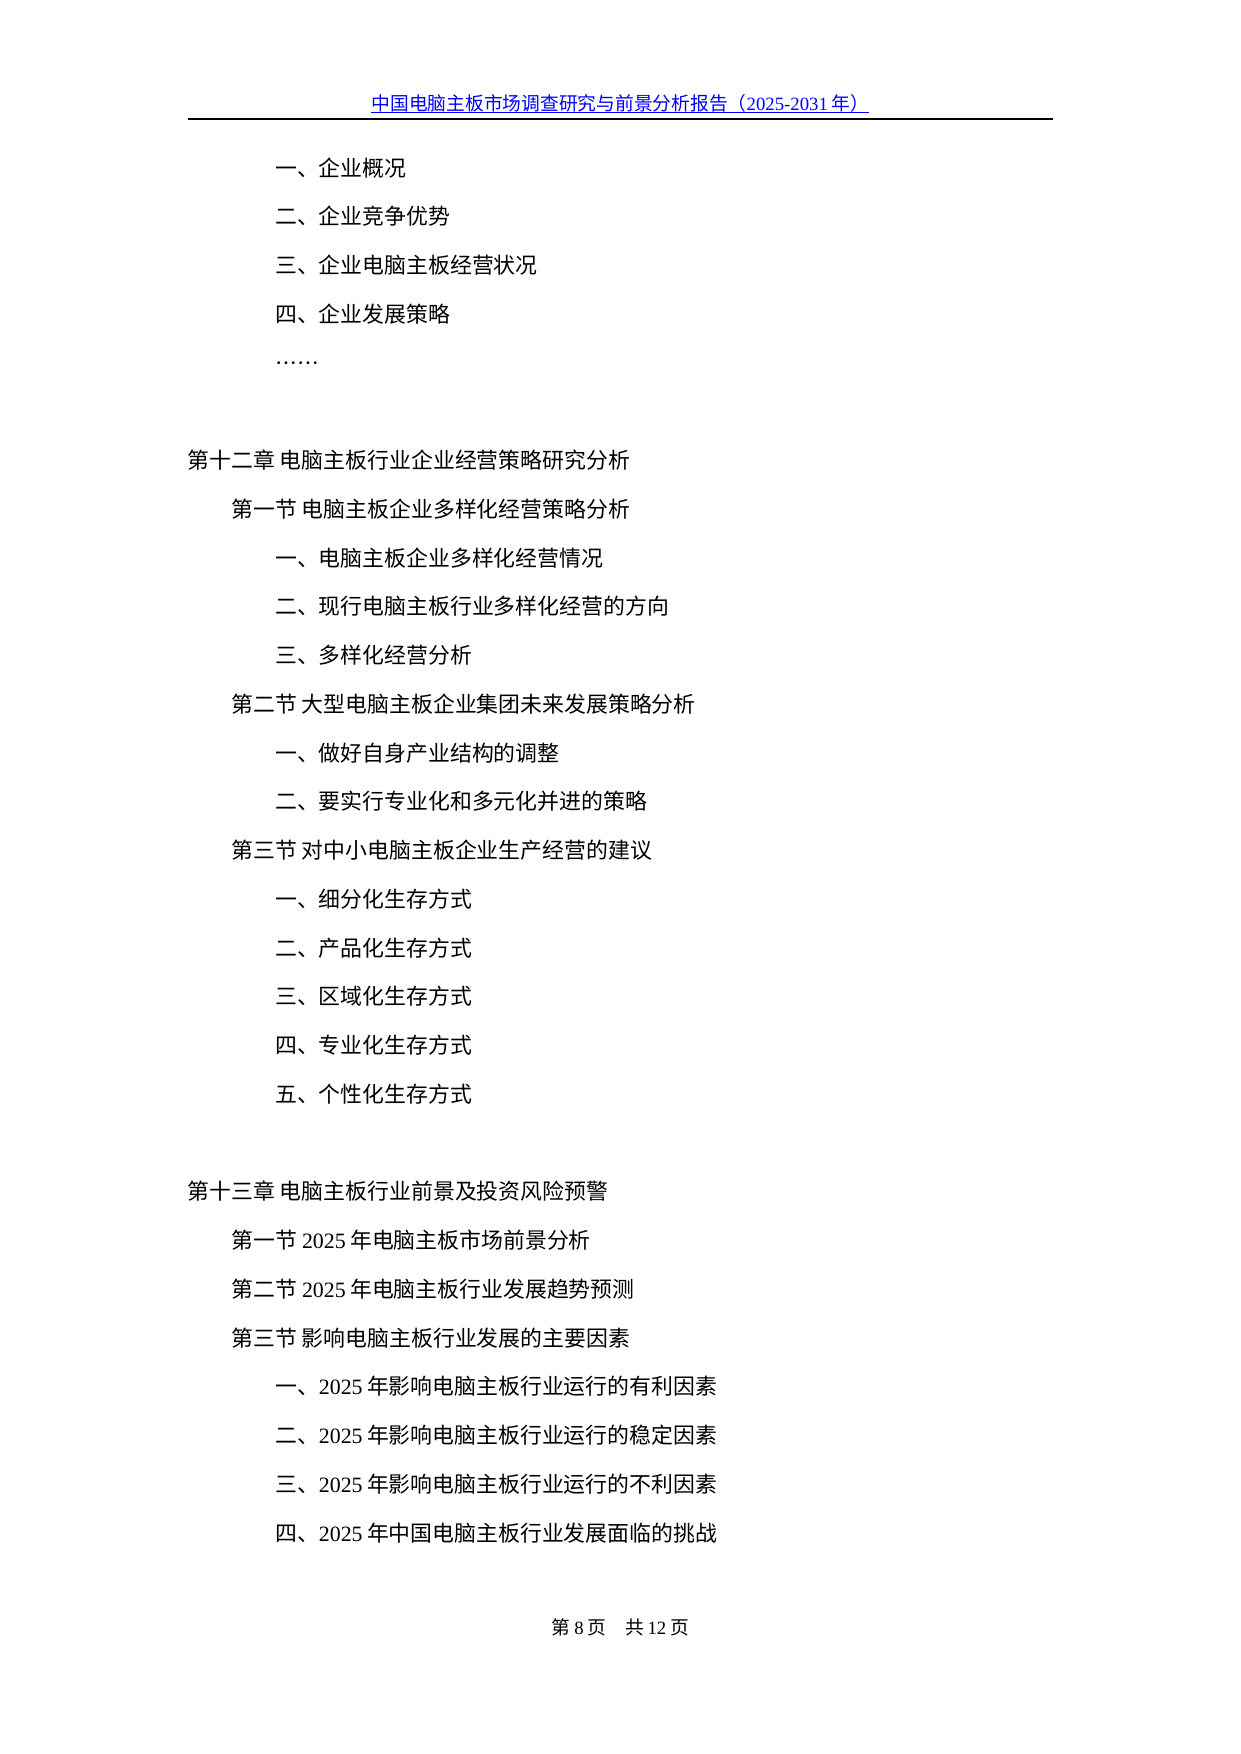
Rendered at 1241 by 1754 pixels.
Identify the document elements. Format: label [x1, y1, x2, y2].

text [187, 150, 1053, 1548]
